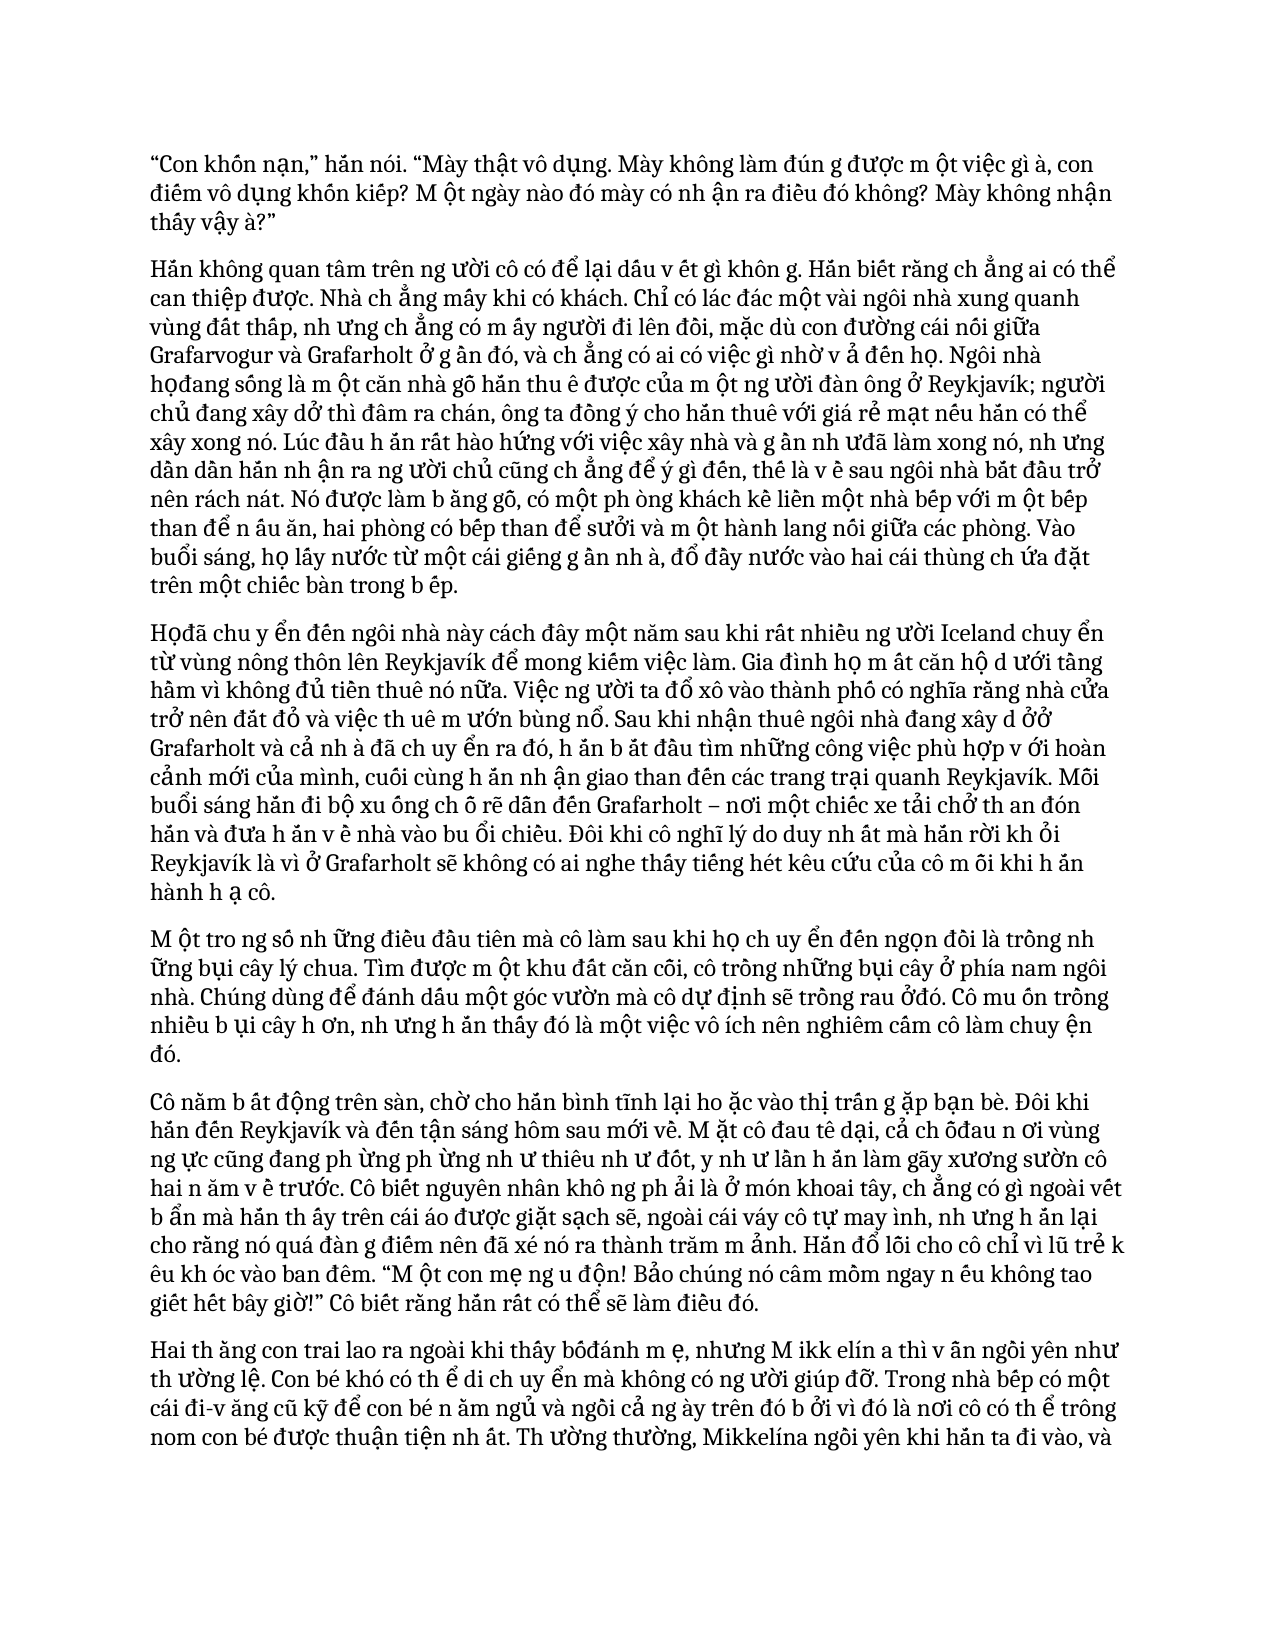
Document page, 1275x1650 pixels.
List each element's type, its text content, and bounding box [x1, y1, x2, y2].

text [150, 1336, 1125, 1451]
text Cô nằm b ất động trên sàn, chờ cho hắn bình tĩnh lại ho ặc vào thị trấn g ặp bạn bè. Đôi khi hắn đến Reykjavík và đến tận sáng hôm sau mới về. M ặt cô đau tê dại, cả ch ỗđau n ơi vùng ng ực cũng đang ph ừng ph ừng nh ư thiêu nh ư đốt, y nh ư lần h ắn làm gãy xương sườn cô hai n ăm v ề trước. Cô biết nguyên nhân khô ng ph ải là ở món khoai tây, ch ẳng có gì ngoài vết b ẩn mà hắn th ấy trên cái áo được giặt sạch sẽ, ngoài cái váy cô tự may ình, nh ưng h ắn lại cho rằng nó quá đàn g điếm nên đã xé nó ra thành trăm m ảnh. Hắn đổ lỗi cho cô chỉ vì lũ trẻ k êu kh óc vào ban đêm. “M ột con mẹ ng u độn! Bảo chúng nó câm mồm ngay n ếu không tao giết hết bây giờ!” Cô biết rằng hắn rất có thể sẽ làm điều đó. [150, 1087, 1125, 1317]
text M ột tro ng số nh ững điều đầu tiên mà cô làm sau khi họ ch uy ển đến ngọn đồi là trồng nh ững bụi cây lý chua. Tìm được m ột khu đất cằn cỗi, cô trồng những bụi cây ở phía nam ngôi nhà. Chúng dùng để đánh dấu một góc vườn mà cô dự định sẽ trồng rau ởđó. Cô mu ốn trồng nhiều b ụi cây h ơn, nh ưng h ắn thấy đó là một việc vô ích nên nghiêm cấm cô làm chuy ện đó. [150, 925, 1125, 1069]
text Hắn không quan tâm trên ng ười cô có để lại dấu v ết gì khôn g. Hắn biết rằng ch ẳng ai có thể can thiệp được. Nhà ch ẳng mấy khi có khách. Chỉ có lác đác một vài ngôi nhà xung quanh vùng đất thấp, nh ưng ch ẳng có m ấy người đi lên đồi, mặc dù con đường cái nối giữa Grafarvogur và Grafarholt ở g ần đó, và ch ẳng có ai có việc gì nhờ v ả đến họ. Ngôi nhà họđang sống là m ột căn nhà gỗ hắn thu ê được của m ột ng ười đàn ông ở Reykjavík; người chủ đang xây dở thì đâm ra chán, ông ta đồng ý cho hắn thuê với giá rẻ mạt nếu hắn có thể xây xong nó. Lúc đầu h ắn rất hào hứng với việc xây nhà và g ần nh ưđã làm xong nó, nh ưng dần dần hắn nh ận ra ng ười chủ cũng ch ẳng để ý gì đến, thế là v ề sau ngôi nhà bắt đầu trở nên rách nát. Nó được làm b ằng gỗ, có một ph òng khách kề liền một nhà bếp với m ột bếp than để n ấu ăn, hai phòng có bếp than để sưởi và m ột hành lang nối giữa các phòng. Vào buổi sáng, họ lấy nước từ một cái giếng g ần nh à, đổ đầy nước vào hai cái thùng ch ứa đặt trên một chiếc bàn trong b ếp. [150, 255, 1125, 600]
text “Con khốn nạn,” hắn nói. “Mày thật vô dụng. Mày không làm đún g được m ột việc gì à, con điếm vô dụng khốn kiếp? M ột ngày nào đó mày có nh ận ra điều đó không? Mày không nhận thấy vậy à?” [150, 150, 1125, 236]
text Họđã chu y ển đến ngôi nhà này cách đây một năm sau khi rất nhiều ng ười Iceland chuy ển từ vùng nông thôn lên Reykjavík để mong kiếm việc làm. Gia đình họ m ất căn hộ d ưới tầng hầm vì không đủ tiền thuê nó nữa. Việc ng ười ta đổ xô vào thành phố có nghĩa rằng nhà cửa trở nên đắt đỏ và việc th uê m ướn bùng nổ. Sau khi nhận thuê ngôi nhà đang xây d ởở Grafarholt và cả nh à đã ch uy ển ra đó, h ắn b ắt đầu tìm những công việc phù hợp v ới hoàn cảnh mới của mình, cuối cùng h ắn nh ận giao than đến các trang trại quanh Reykjavík. Mỗi buổi sáng hắn đi bộ xu ống ch ỗ rẽ dẫn đến Grafarholt – nơi một chiếc xe tải chở th an đón hắn và đưa h ắn v ề nhà vào bu ổi chiều. Đôi khi cô nghĩ lý do duy nh ất mà hắn rời kh ỏi Reykjavík là vì ở Grafarholt sẽ không có ai nghe thấy tiếng hét kêu cứu của cô m ỗi khi h ắn hành h ạ cô. [150, 619, 1125, 906]
